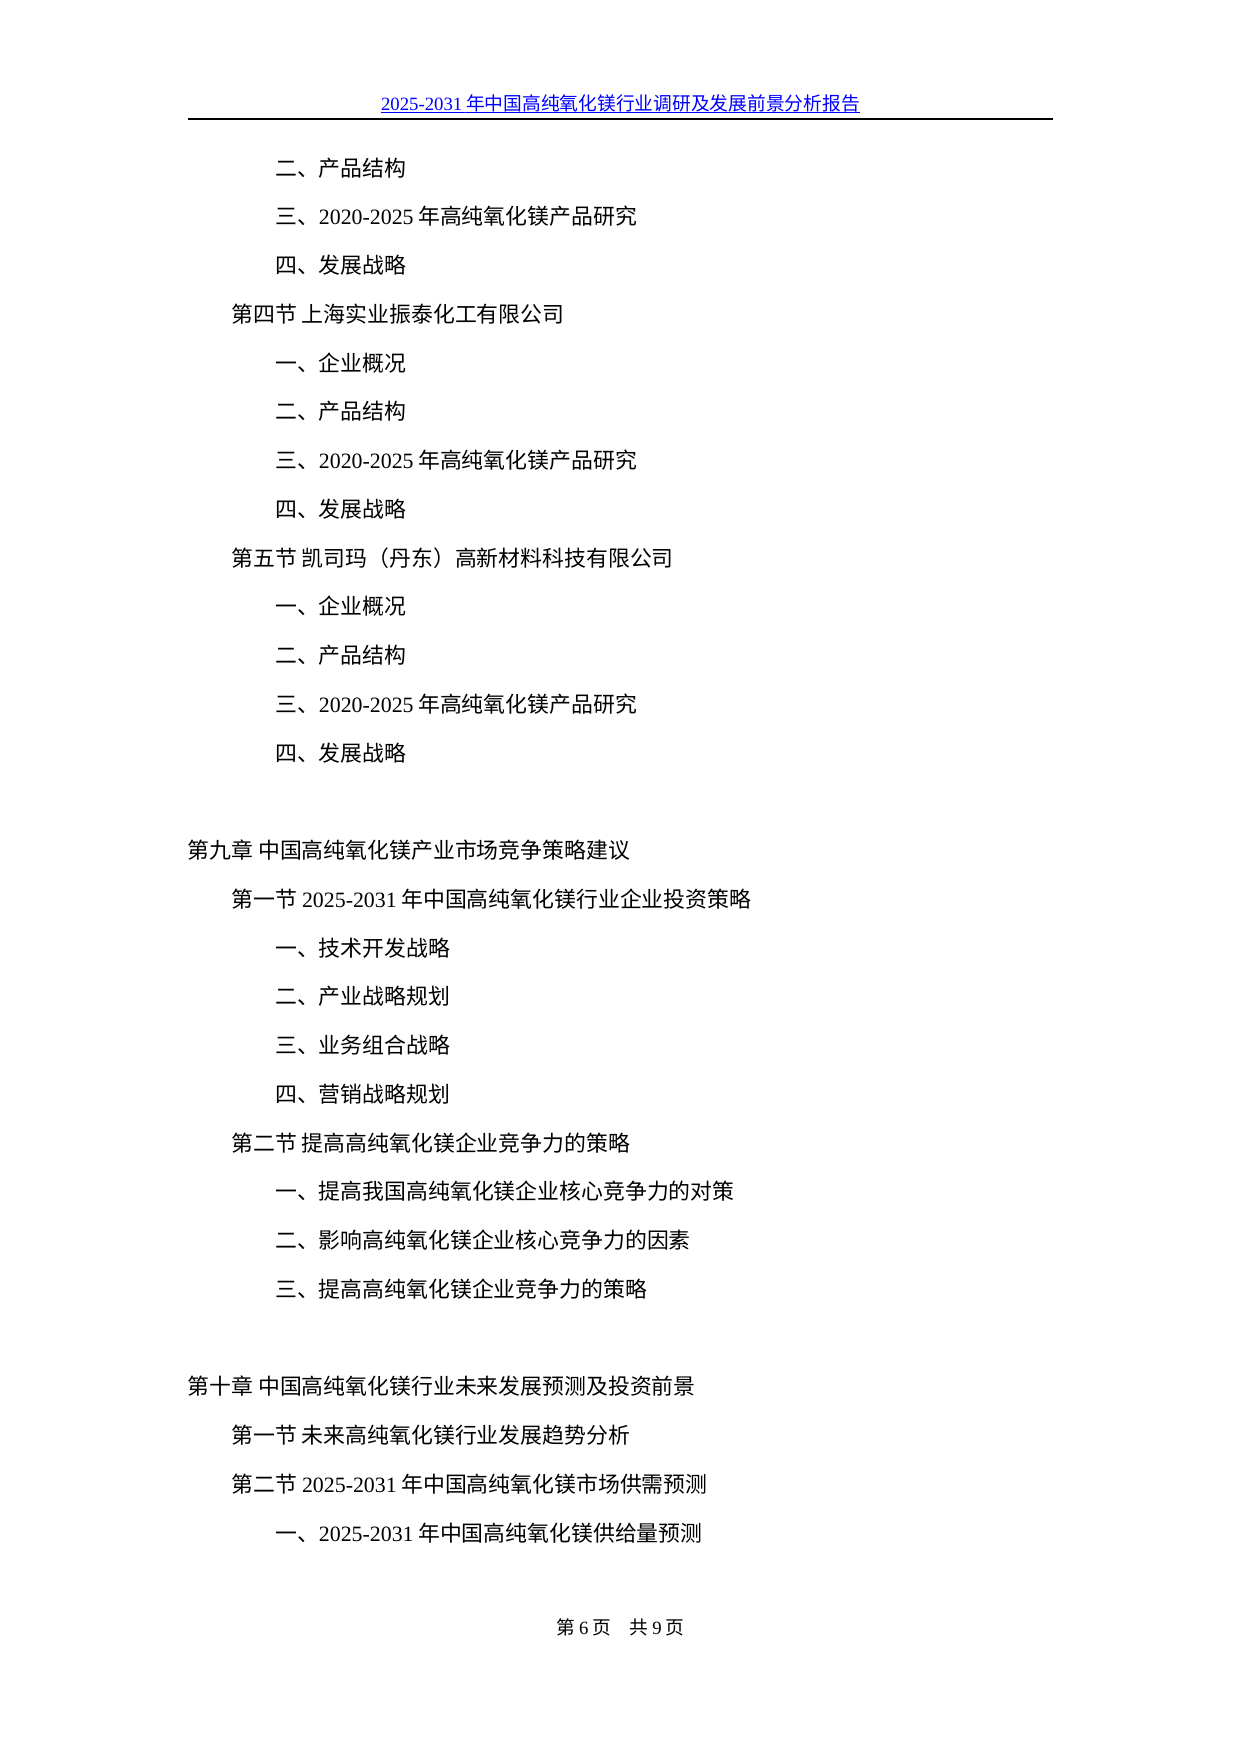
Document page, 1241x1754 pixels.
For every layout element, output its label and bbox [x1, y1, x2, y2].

text [187, 150, 1053, 1548]
